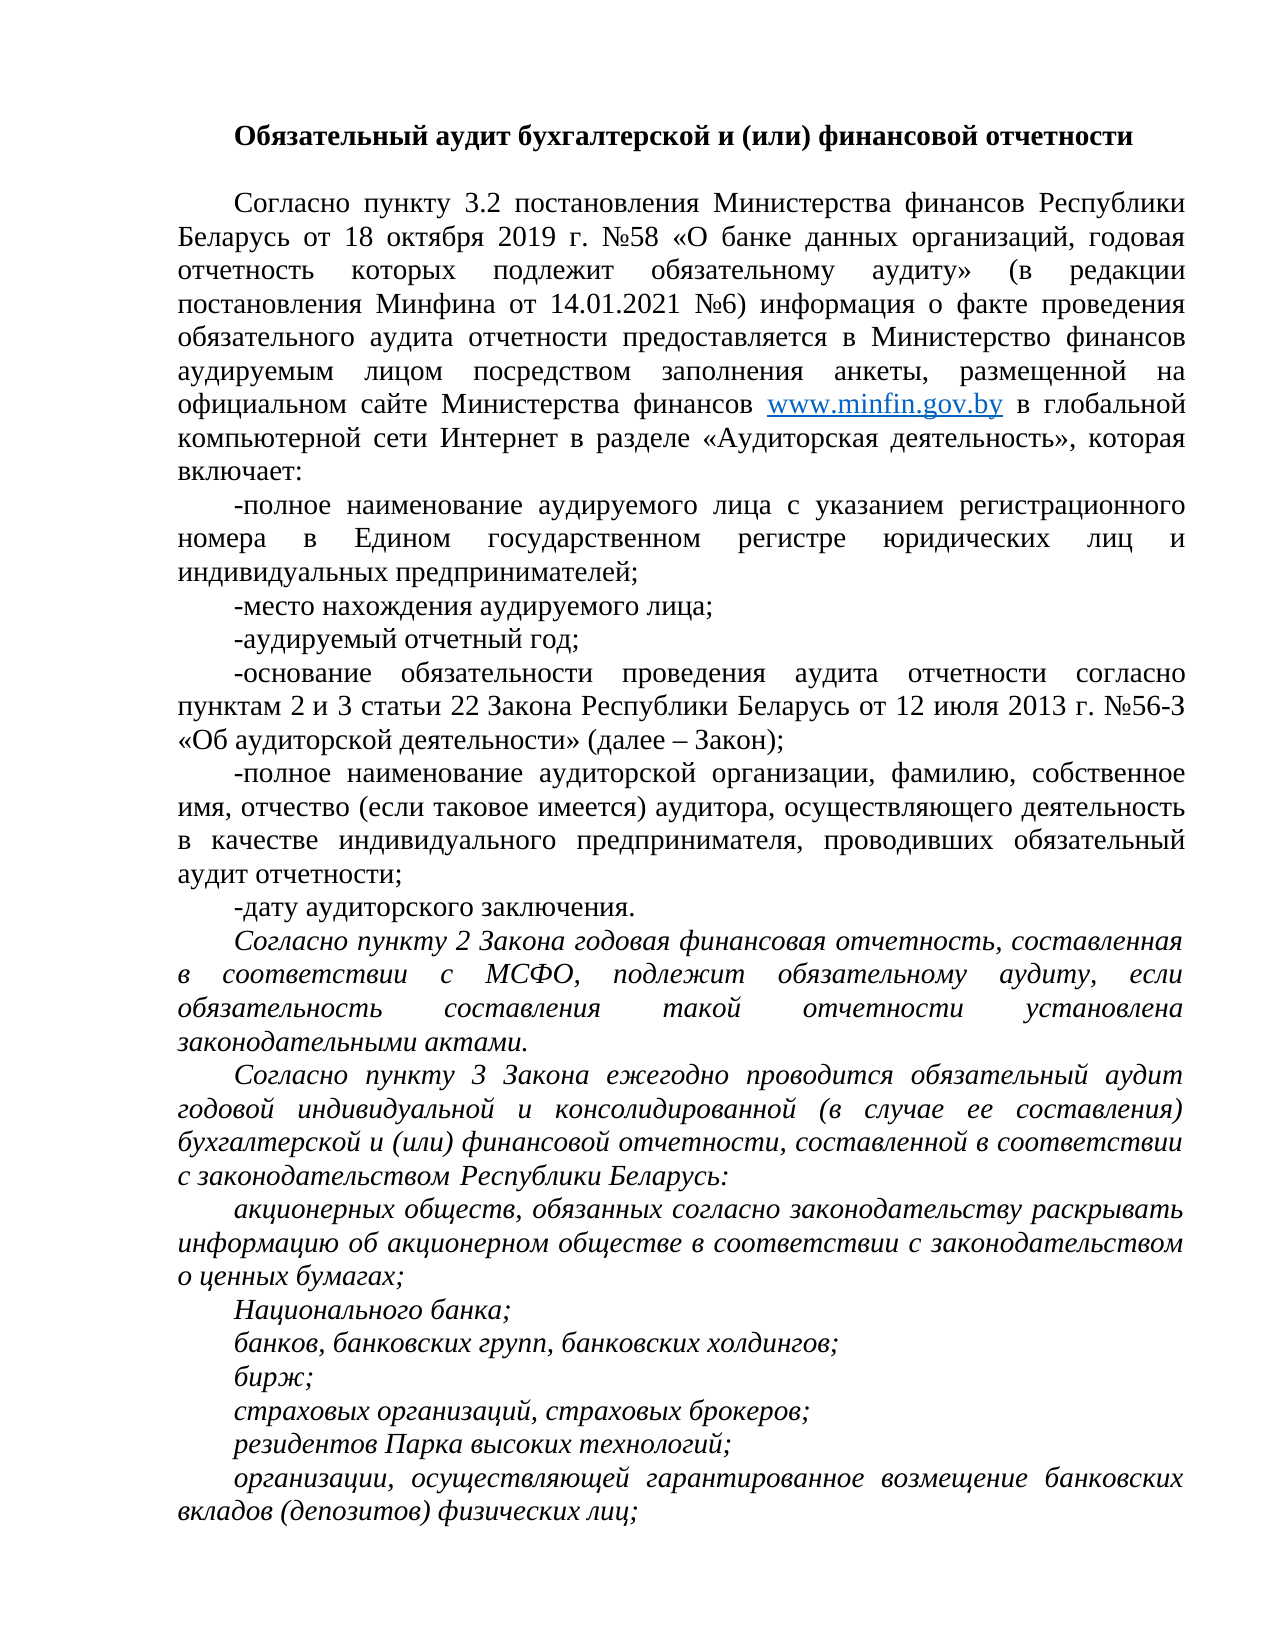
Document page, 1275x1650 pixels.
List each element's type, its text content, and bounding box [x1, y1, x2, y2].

text Согласно пункту 2 Закона годовая финансовая отчетность, составленная в соответствии с МСФО, подлежит обязательному аудиту, если обязательность составления такой отчетности установлена законодательными актами. [177, 923, 1186, 1057]
text -полное наименование аудируемого лица с указанием регистрационного номера в Едином государственном регистре юридических лиц и индивидуальных предпринимателей; [177, 487, 1186, 588]
text акционерных обществ, обязанных согласно законодательству раскрывать информацию об акционерном обществе в соответствии с законодательством о ценных бумагах; [177, 1191, 1186, 1292]
text Обязательный аудит бухгалтерской и (или) финансовой отчетности [177, 118, 1186, 152]
text страховых организаций, страховых брокеров; [177, 1393, 1186, 1426]
text бирж; [177, 1359, 1186, 1393]
text банков, банковских групп, банковских холдингов; [177, 1326, 1186, 1359]
text организации, осуществляющей гарантированное возмещение банковских вкладов (депозитов) физических лиц; [177, 1460, 1186, 1527]
text Согласно пункту 3.2 постановления Министерства финансов Республики Беларусь от 18 октября 2019 г. №58 «О банке данных организаций, годовая отчетность которых подлежит обязательному аудиту» (в редакции постановления Минфина от 14.01.2021 №6) информация о факте проведения обязательного аудита отчетности предоставляется в Министерство финансов аудируемым лицом посредством заполнения анкеты, размещенной на официальном сайте Министерства финансов www.minfin.gov.by в глобальной компьютерной сети Интернет в разделе «Аудиторская деятельность», которая включает: [177, 185, 1186, 487]
text -полное наименование аудиторской организации, фамилию, собственное имя, отчество (если таковое имеется) аудитора, осуществляющего деятельность в качестве индивидуального предпринимателя, проводивших обязательный аудит отчетности; [177, 755, 1186, 889]
text -место нахождения аудируемого лица; [177, 588, 1186, 621]
text Национального банка; [177, 1292, 1186, 1326]
text -аудируемый отчетный год; [177, 621, 1186, 655]
text Согласно пункту 3 Закона ежегодно проводится обязательный аудит годовой индивидуальной и консолидированной (в случае ее составления) бухгалтерской и (или) финансовой отчетности, составленной в соответствии с законодательством Республики Беларусь: [177, 1057, 1186, 1191]
text -основание обязательности проведения аудита отчетности согласно пунктам 2 и 3 статьи 22 Закона Республики Беларусь от 12 июля 2013 г. №56-З «Об аудиторской деятельности» (далее – Закон); [177, 655, 1186, 755]
text -дату аудиторского заключения. [177, 889, 1186, 923]
text резидентов Парка высоких технологий; [177, 1426, 1186, 1460]
